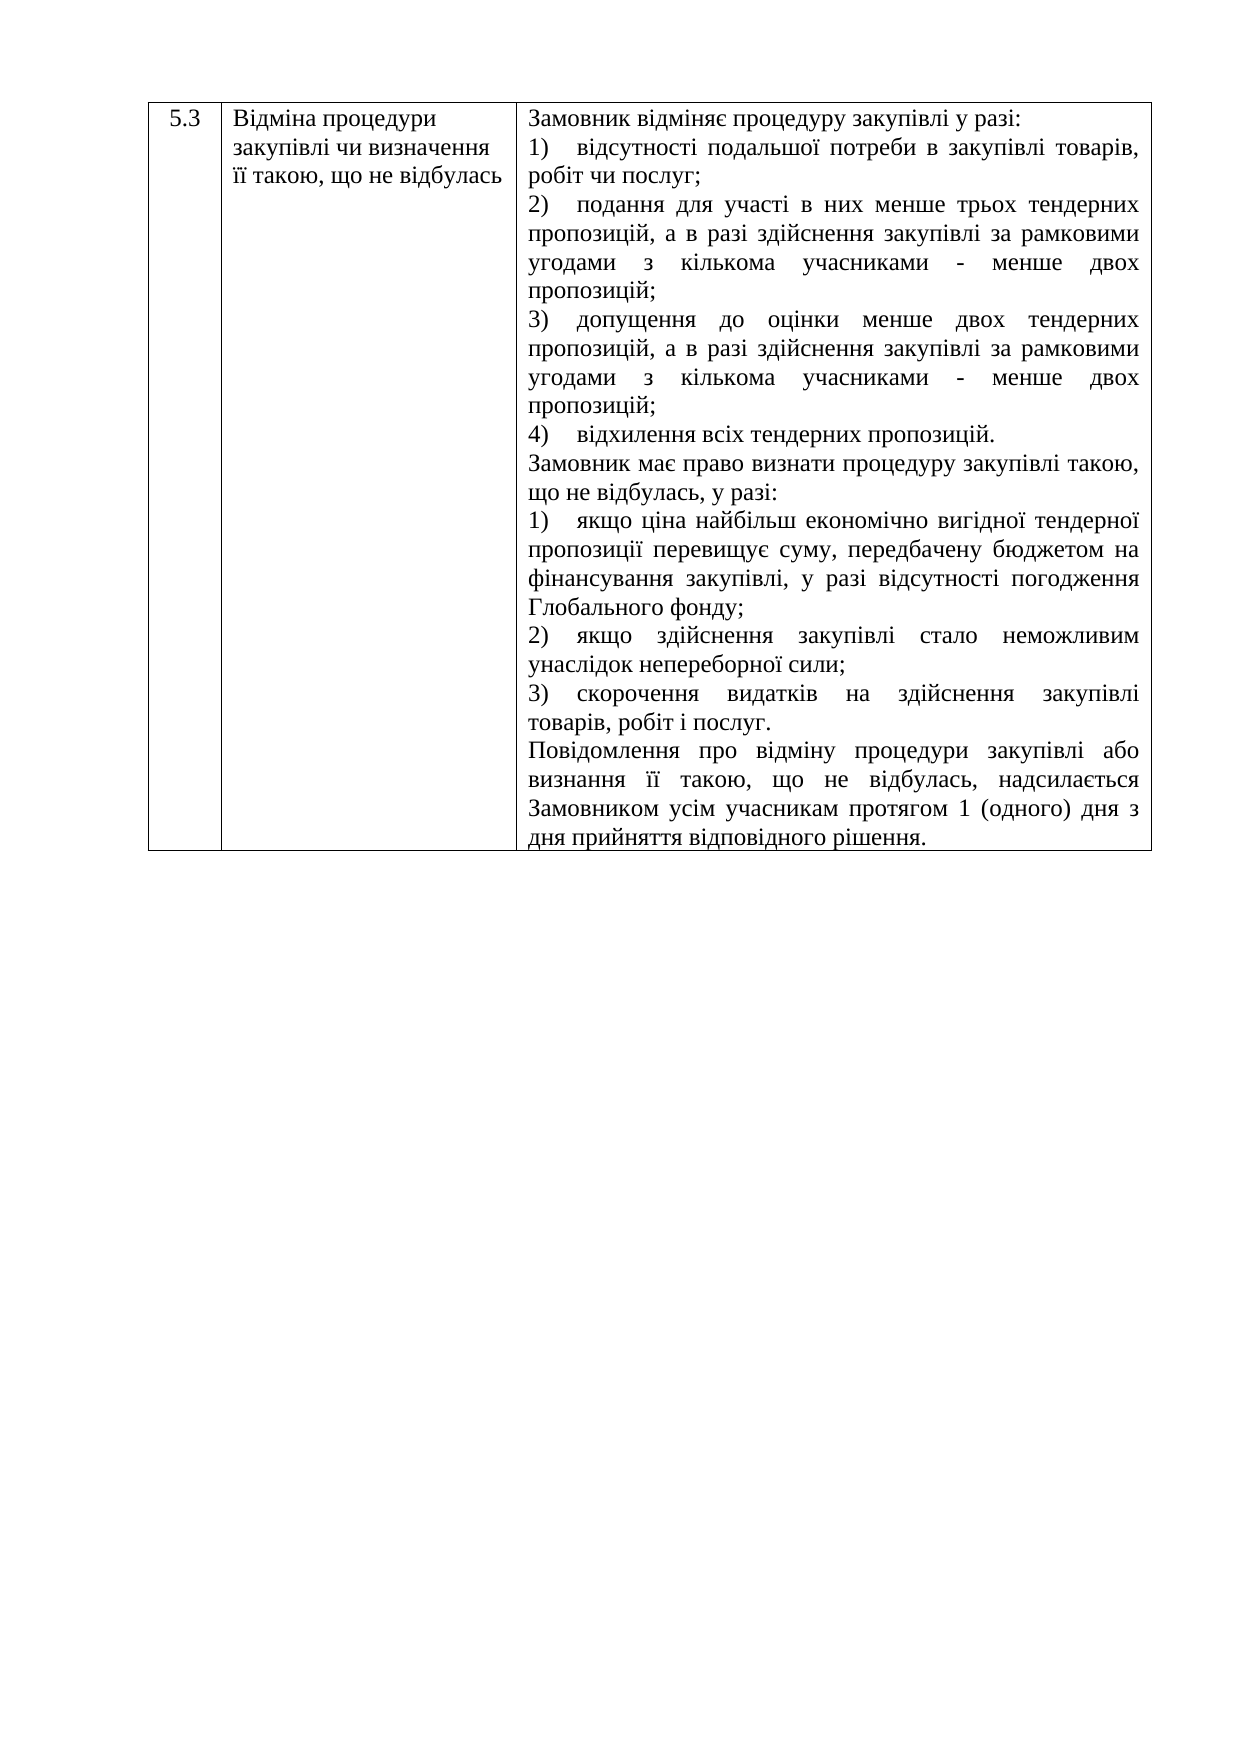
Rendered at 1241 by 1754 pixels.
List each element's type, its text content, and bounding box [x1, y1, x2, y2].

table_cell Відміна процедури закупівлі чи визначення її такою, що не відбулась [222, 103, 516, 850]
table_cell Замовник відміняє процедуру закупівлі у разі: 1) відсутності подальшої потреби в закупівлі товарів, робіт чи послуг; 2) подання для участі в них менше трьох тендерних пропозицій, а в разі здійснення закупівлі за рамковими угодами з кількома учасниками - менше двох пропозицій; 3) допущення до оцінки менше двох тендерних пропозицій, а в разі здійснення закупівлі за рамковими угодами з кількома учасниками - менше двох пропозицій; 4) відхилення всіх тендерних пропозицій. Замовник має право визнати процедуру закупівлі такою, що не відбулась, у разі: 1) якщо ціна найбільш економічно вигідної тендерної пропозиції перевищує суму, передбачену бюджетом на фінансування закупівлі, у разі відсутності погодження Глобального фонду; 2) якщо здійснення закупівлі стало неможливим унаслідок непереборної сили; 3) скорочення видатків на здійснення закупівлі товарів, робіт і послуг. Повідомлення про відміну процедури закупівлі або визнання її такою, що не відбулась, надсилається Замовником усім учасникам протягом 1 (одного) дня з дня прийняття відповідного рішення. [517, 103, 1151, 850]
table_cell 5.3 [149, 103, 221, 850]
